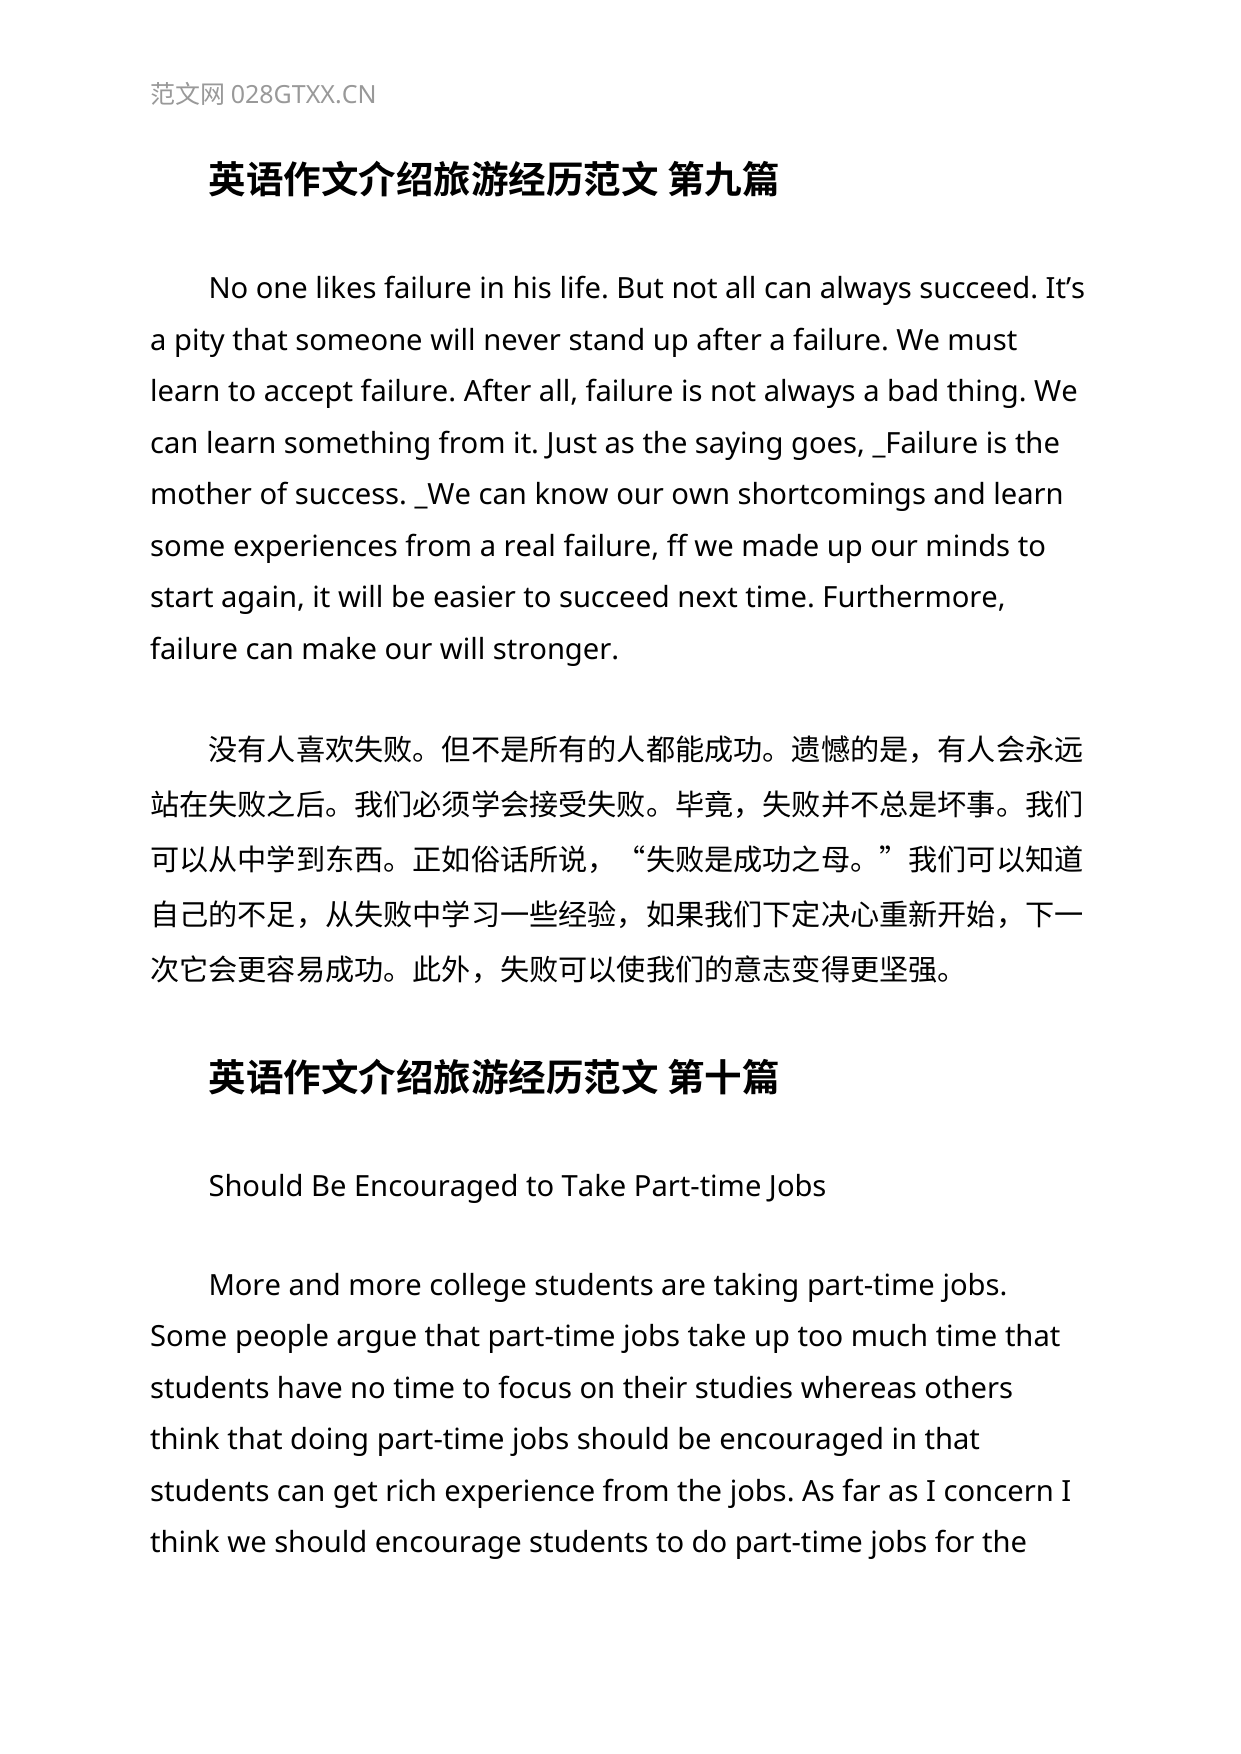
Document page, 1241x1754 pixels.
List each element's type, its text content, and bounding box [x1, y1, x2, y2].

text 英语作文介绍旅游经历范文 第九篇 [150, 150, 1090, 204]
text 英语作文介绍旅游经历范文 第十篇 [150, 1048, 1090, 1102]
text Should Be Encouraged to Take Part-time Jobs [150, 1166, 1090, 1205]
text No one likes failure in his life. But not all can always succeed. It’s a pity that someone will never stand up after a failure. We must learn to accept failure. After all, failure is not always a bad thing. We can learn something from it. Just as the saying goes, _Failure is the mother of success. _We can know our own shortcomings and learn some experiences from a real failure, ff we made up our minds to start again, it will be easier to succeed next time. Furthermore, failure can make our will stronger. [150, 267, 1090, 668]
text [150, 1264, 1090, 1561]
text 没有人喜欢失败。但不是所有的人都能成功。遗憾的是，有人会永远站在失败之后。我们必须学会接受失败。毕竟，失败并不总是坏事。我们可以从中学到东西。正如俗话所说，“失败是成功之母。”我们可以知道自己的不足，从失败中学习一些经验，如果我们下定决心重新开始，下一次它会更容易成功。此外，失败可以使我们的意志变得更坚强。 [150, 727, 1090, 989]
